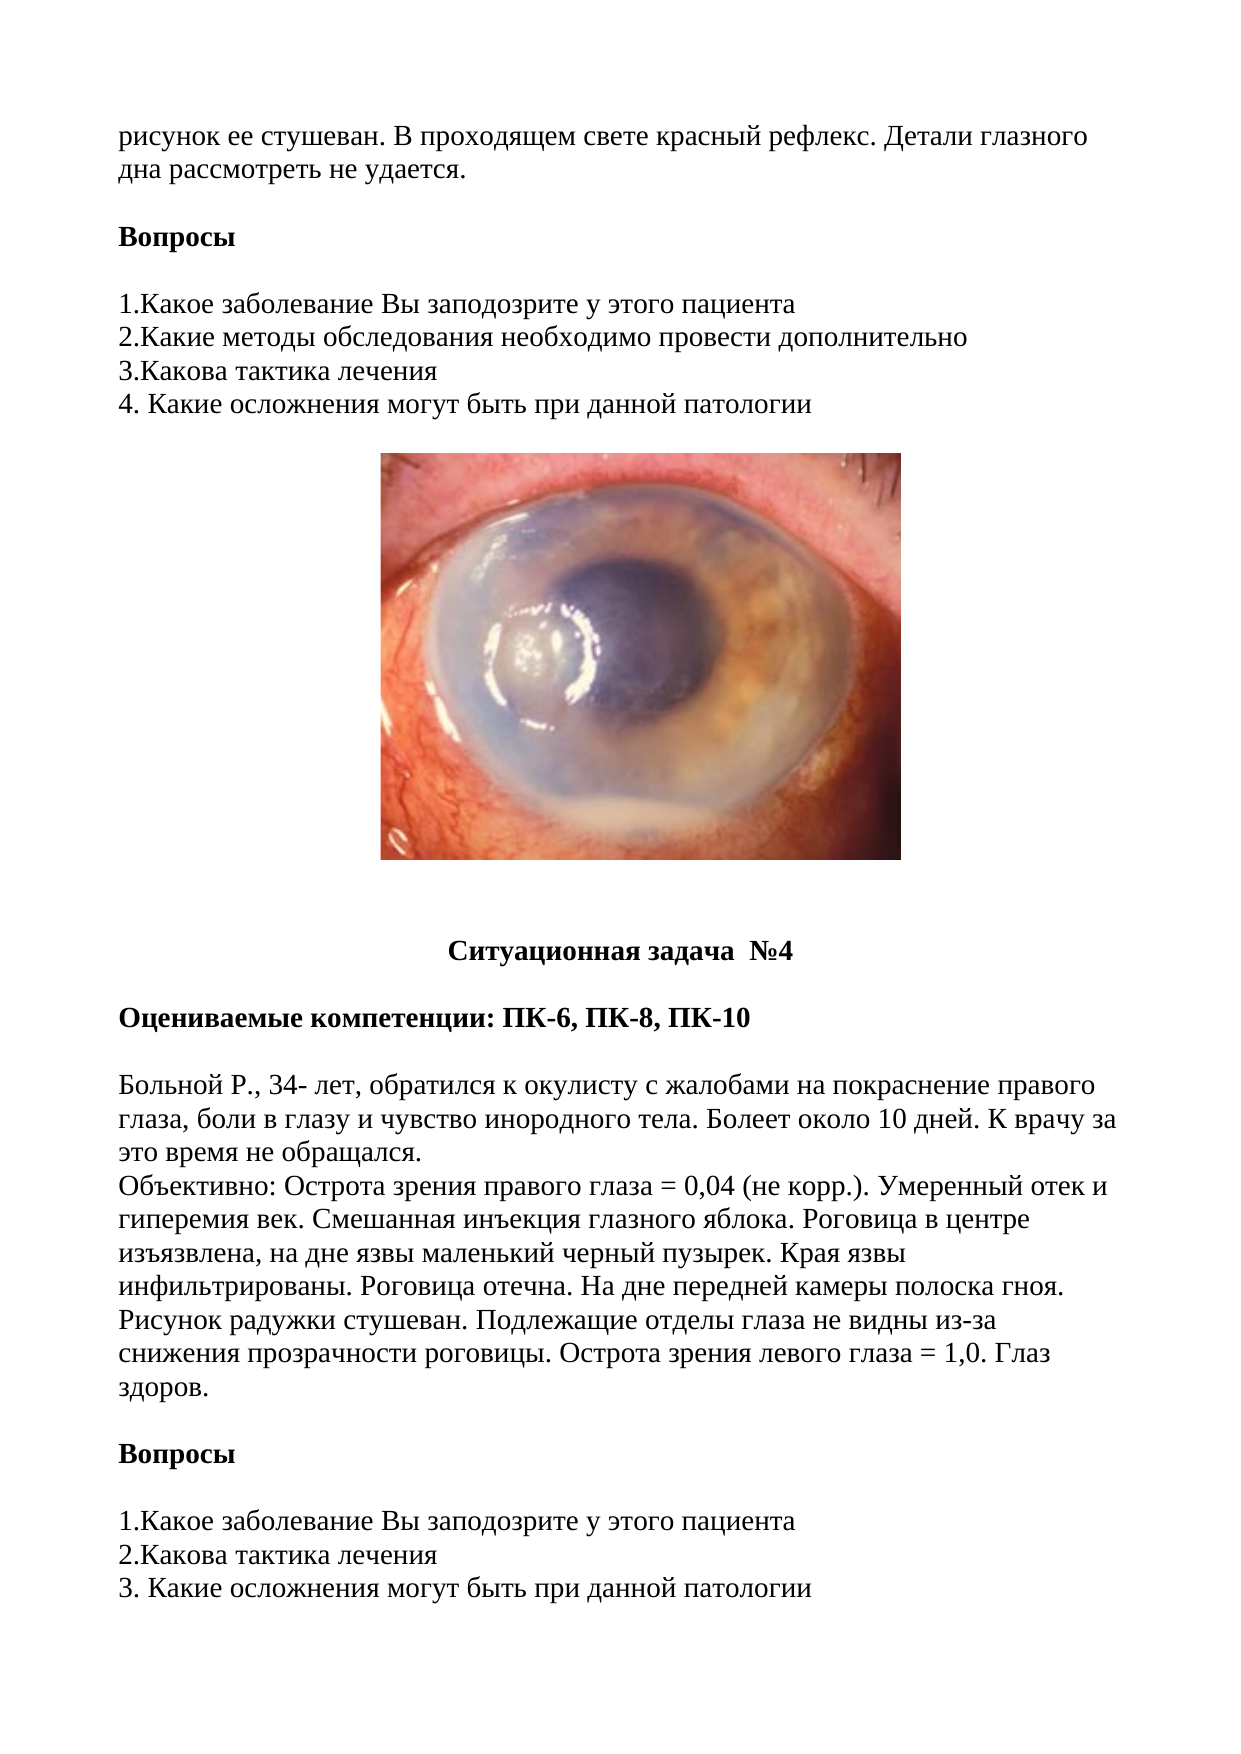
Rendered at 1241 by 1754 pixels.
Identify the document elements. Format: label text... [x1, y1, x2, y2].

text Вопросы [118, 1436, 1122, 1470]
text 1.Какое заболевание Вы заподозрите у этого пациента [118, 286, 1122, 319]
text 4. Какие осложнения могут быть при данной патологии [118, 386, 1122, 420]
text Вопросы [118, 219, 1122, 252]
text Объективно: Острота зрения правого глаза = 0,04 (не корр.). Умеренный отек и гиперемия век. Смешанная инъекция глазного яблока. Роговица в центре изъязвлена, на дне язвы маленький черный пузырек. Края язвы инфильтрированы. Роговица отечна. На дне передней камеры полоска гноя. Рисунок радужки стушеван. Подлежащие отделы глаза не видны из-за снижения прозрачности роговицы. Острота зрения левого глаза = 1,0. Глаз здоров. [118, 1168, 1122, 1403]
text 3. Какие осложнения могут быть при данной патологии [118, 1570, 1122, 1604]
picture [380, 453, 901, 860]
text Оцениваемые компетенции: ПК-6, ПК-8, ПК-10 [118, 1000, 1122, 1034]
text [118, 118, 1122, 185]
text 2.Какие методы обследования необходимо провести дополнительно [118, 319, 1122, 353]
text Ситуационная задача №4 [118, 933, 1122, 967]
text Больной Р., 34- лет, обратился к окулисту с жалобами на покраснение правого глаза, боли в глазу и чувство инородного тела. Болеет около 10 дней. К врачу за это время не обращался. [118, 1067, 1122, 1168]
text 2.Какова тактика лечения [118, 1537, 1122, 1570]
text 3.Какова тактика лечения [118, 353, 1122, 386]
text 1.Какое заболевание Вы заподозрите у этого пациента [118, 1503, 1122, 1537]
